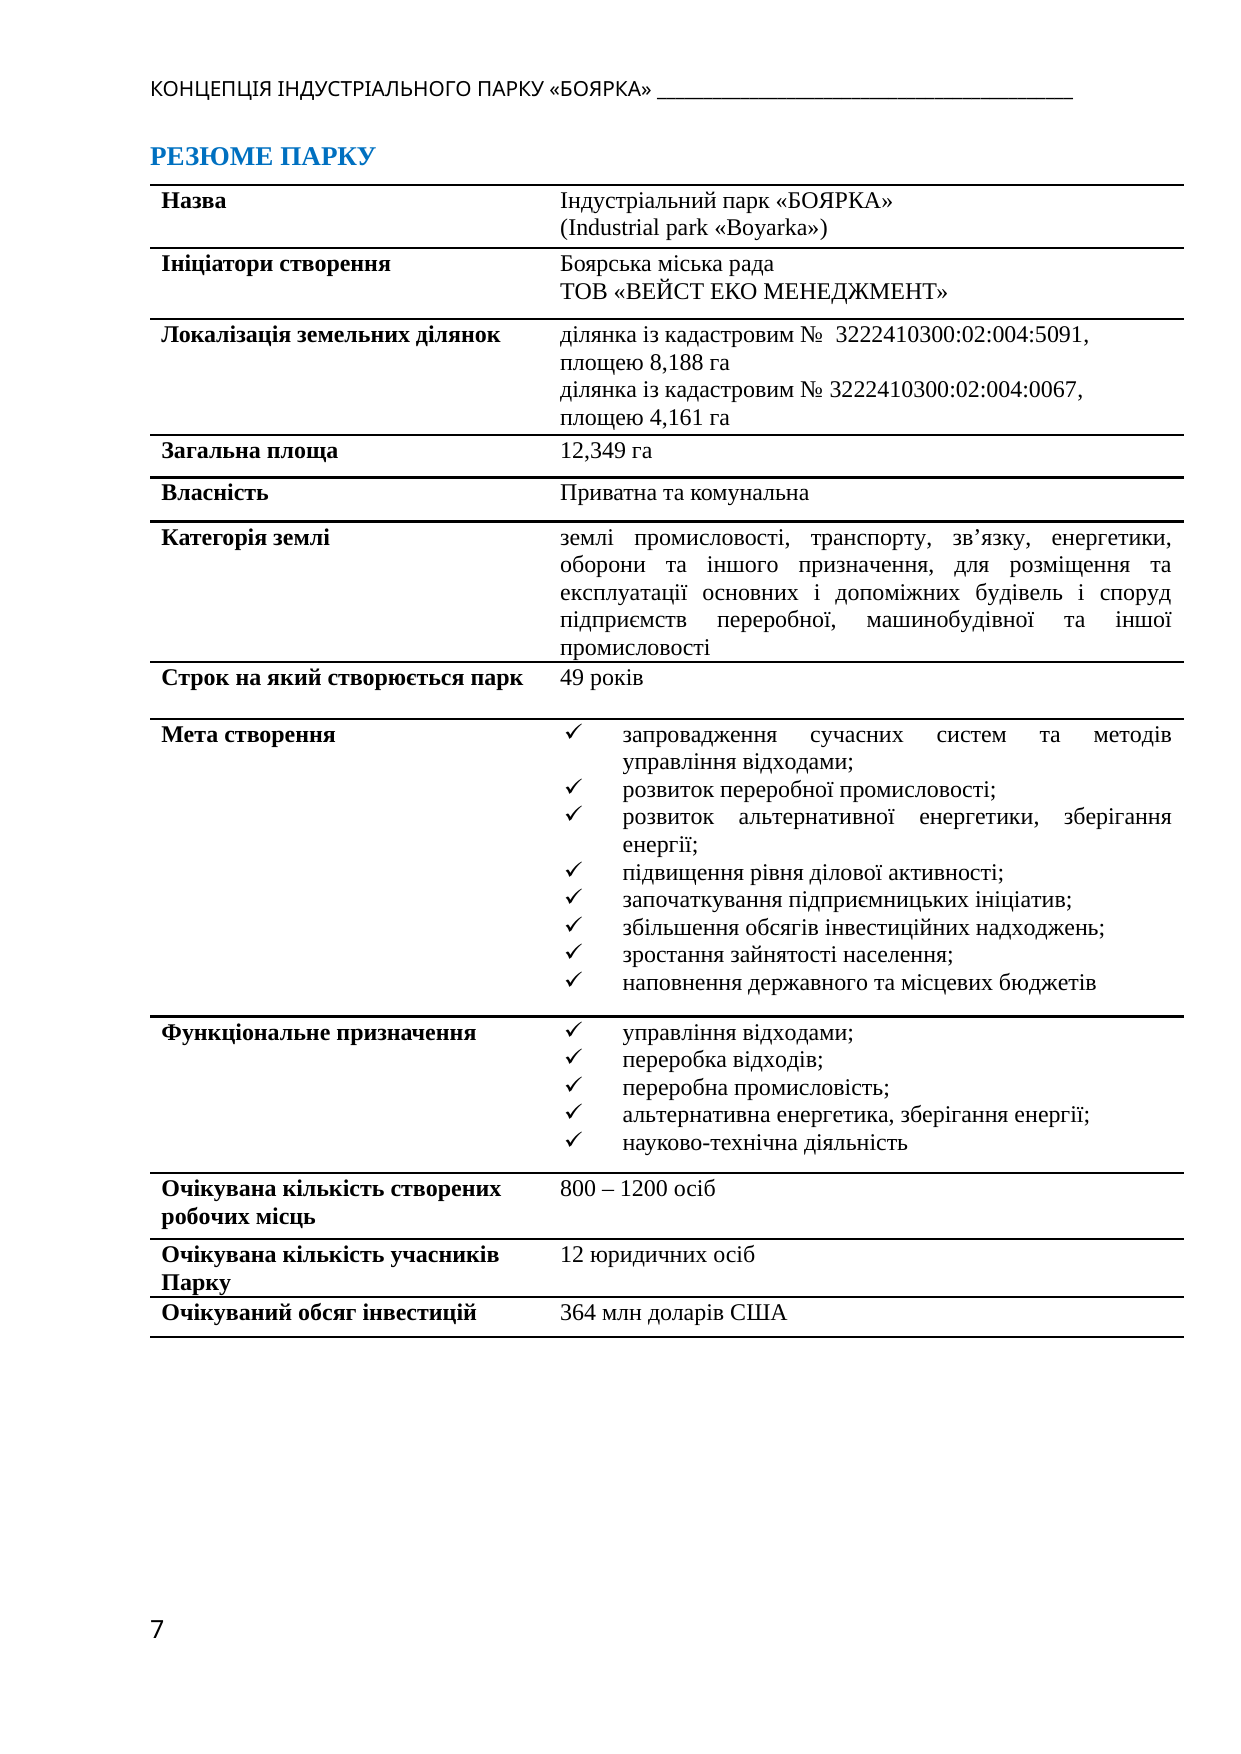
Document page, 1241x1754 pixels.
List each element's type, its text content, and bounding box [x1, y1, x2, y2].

table_cell Мета створення [150, 720, 549, 1015]
table_cell 12,349 га [549, 436, 1184, 476]
table_cell Власність [150, 479, 549, 520]
table_cell Категорія землі [150, 523, 549, 661]
table_cell 364 млн доларів США [549, 1298, 1184, 1336]
table_cell Боярська міська рада ТОВ «ВЕЙСТ ЕКО МЕНЕДЖМЕНТ» [549, 249, 1184, 318]
table_cell Очікуваний обсяг інвестицій [150, 1298, 549, 1336]
table_cell Ініціатори створення [150, 249, 549, 318]
table_cell запровадження сучасних систем та методів управління відходами; розвиток переробної промисловості; розвиток альтернативної енергетики, зберігання енергії; підвищення рівня ділової активності; започаткування підприємницьких ініціатив; збільшення обсягів інвестиційних надходжень; зростання зайнятості населення; наповнення державного та місцевих бюджетів [549, 720, 1184, 1015]
table_cell 800 – 1200 осіб [549, 1174, 1184, 1238]
table_cell Загальна площа [150, 436, 549, 476]
table_cell управління відходами; переробка відходів; переробна промисловість; альтернативна енергетика, зберігання енергії; науково-технічна діяльність [549, 1018, 1184, 1172]
table_cell землі промисловості, транспорту, зв’язку, енергетики, оборони та іншого призначення, для розміщення та експлуатації основних і допоміжних будівель і споруд підприємств переробної, машинобудівної та іншої промисловості [549, 523, 1184, 661]
table_cell ділянка із кадастровим № 3222410300:02:004:5091, площею 8,188 га ділянка із кадастровим № 3222410300:02:004:0067, площею 4,161 га [549, 320, 1184, 434]
table_cell Приватна та комунальна [549, 479, 1184, 520]
table_header Назва [150, 186, 549, 247]
table_cell 49 років [549, 663, 1184, 717]
table_cell Строк на який створюється парк [150, 663, 549, 717]
table_cell Очікувана кількість створених робочих місць [150, 1174, 549, 1238]
table_cell Функціональне призначення [150, 1018, 549, 1172]
table_header Індустріальний парк «БОЯРКА» (Industrial park «Boyarka») [549, 186, 1184, 247]
table_cell Локалізація земельних ділянок [150, 320, 549, 434]
subtitle РЕЗЮМЕ ПАРКУ [150, 140, 1169, 171]
table_cell Очікувана кількість учасників Парку [150, 1240, 549, 1296]
table_cell 12 юридичних осіб [549, 1240, 1184, 1296]
